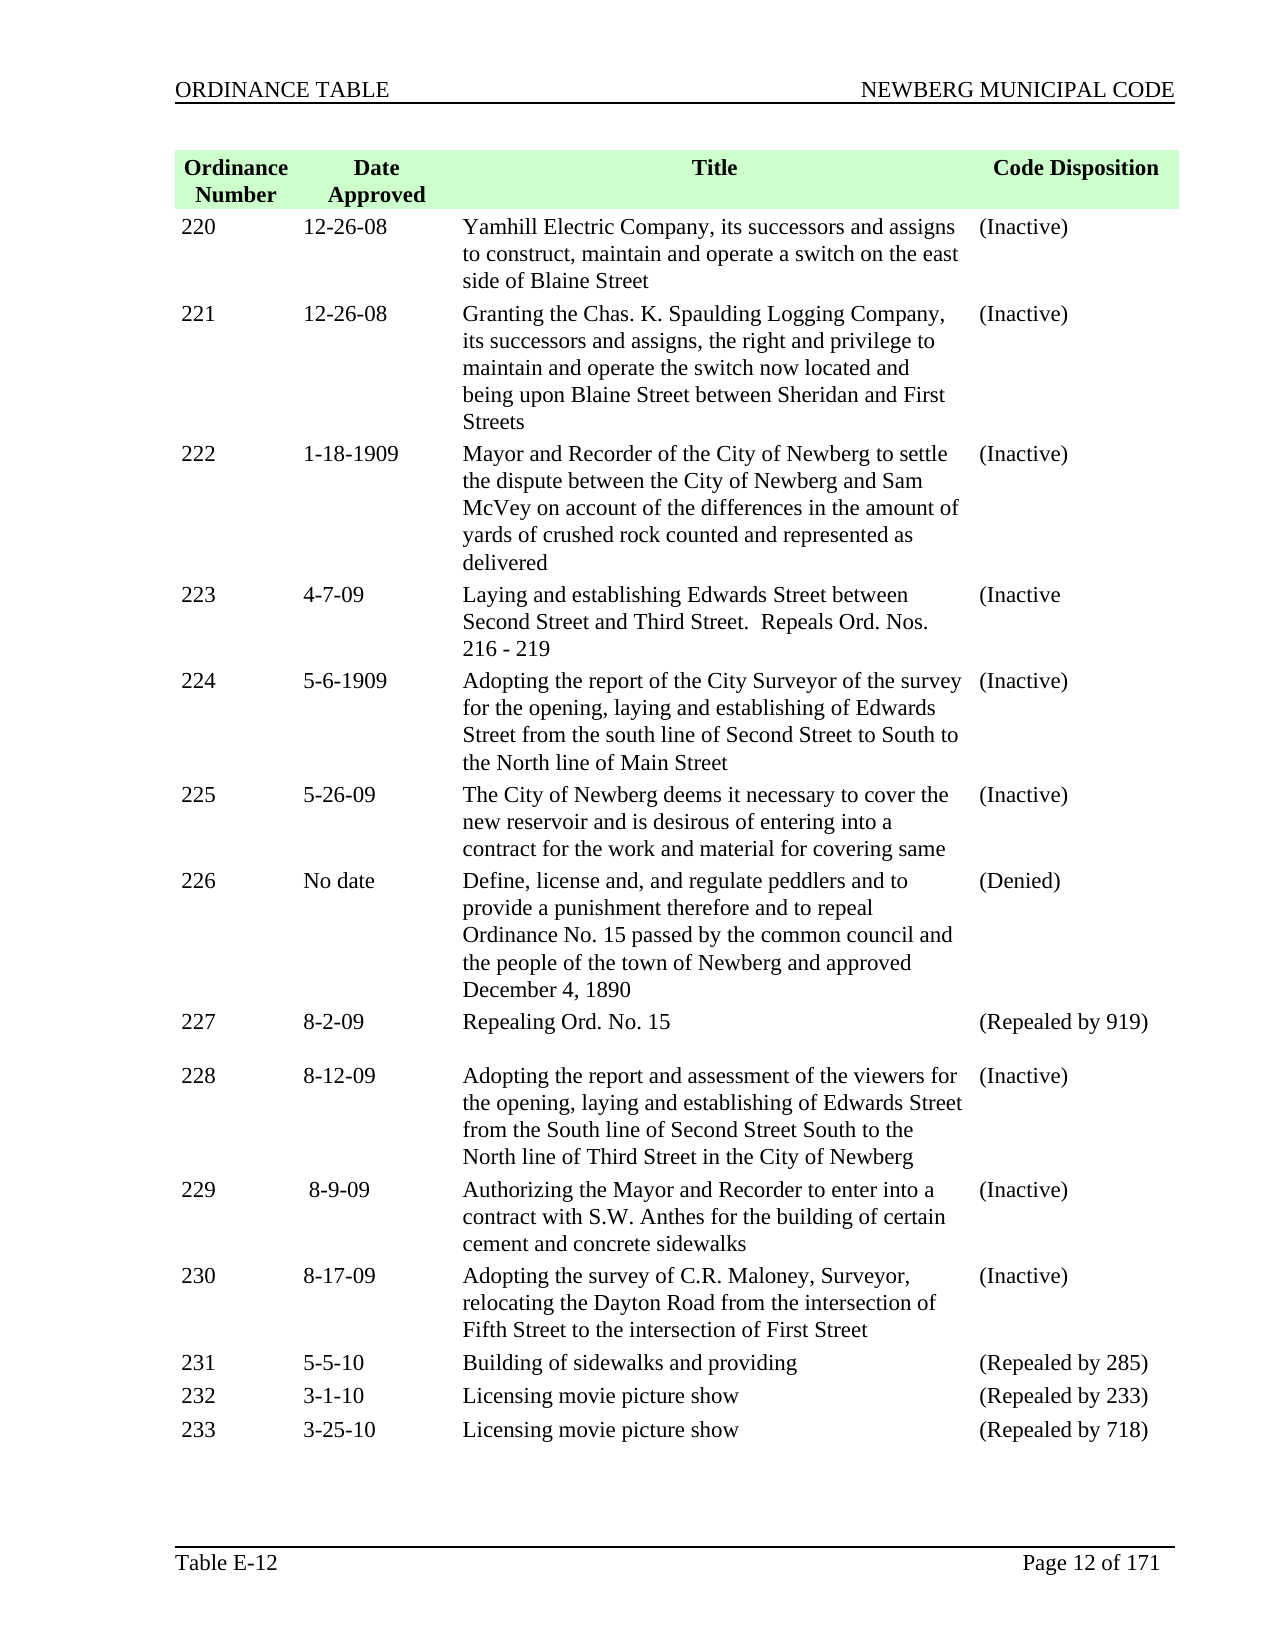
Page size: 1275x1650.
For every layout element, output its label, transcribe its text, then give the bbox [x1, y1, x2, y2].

table_cell 3-25-10 [297, 1413, 456, 1447]
table_cell Licensing movie picture show [456, 1379, 973, 1413]
table_cell (Inactive) [973, 436, 1179, 577]
table_cell 227 [175, 1004, 297, 1058]
table_cell 220 [175, 209, 297, 296]
table_cell 223 [175, 577, 297, 663]
table_cell 228 [175, 1058, 297, 1172]
table_cell (Inactive) [973, 777, 1179, 863]
table_cell (Denied) [973, 864, 1179, 1004]
table_cell (Inactive [973, 577, 1179, 663]
table_cell 222 [175, 436, 297, 577]
table_cell 8-9-09 [297, 1172, 456, 1258]
table_cell 231 [175, 1345, 297, 1379]
table_cell Adopting the report and assessment of the viewers for the opening, laying and establishing of Edwards Street from the South line of Second Street South to the North line of in the City of [456, 1058, 973, 1172]
table_cell 233 [175, 1413, 297, 1447]
table_cell 229 [175, 1172, 297, 1258]
table_cell (Inactive) [973, 1058, 1179, 1172]
table_cell Yamhill Electric Company, its successors and assigns to construct, maintain and operate a switch on the east side of [456, 209, 973, 296]
table_cell Mayor and Recorder of the City of to settle the dispute between the City of and Sam McVey on account of the differences in the amount of yards of crushed rock counted and represented as delivered [456, 436, 973, 577]
table_cell 5-5-10 [297, 1345, 456, 1379]
table_cell (Repealed by 285) [973, 1345, 1179, 1379]
table_cell Define, license and, and regulate peddlers and to provide a punishment therefore and to repeal Ordinance No. 15 passed by the common council and the people of the town of and approved December 4, 1890 [456, 864, 973, 1004]
table_cell 232 [175, 1379, 297, 1413]
table_cell Repealing Ord. No. 15 [456, 1004, 973, 1058]
table_cell 225 [175, 777, 297, 863]
table_cell Licensing movie picture show [456, 1413, 973, 1447]
table_cell (Repealed by 233) [973, 1379, 1179, 1413]
table_cell 5-26-09 [297, 777, 456, 863]
table_cell (Inactive) [973, 1258, 1179, 1345]
table_cell 226 [175, 864, 297, 1004]
table_cell 4-7-09 [297, 577, 456, 663]
table_header Code Disposition [973, 150, 1179, 209]
table_cell 12-26-08 [297, 296, 456, 436]
table_cell 221 [175, 296, 297, 436]
table_cell Building of sidewalks and providing [456, 1345, 973, 1379]
table_cell 12-26-08 [297, 209, 456, 296]
table_cell 5-6-1909 [297, 664, 456, 777]
table_header Date Approved [297, 150, 456, 209]
table_cell The City of deems it necessary to cover the new reservoir and is desirous of entering into a contract for the work and material for covering same [456, 777, 973, 863]
table_cell (Inactive) [973, 664, 1179, 777]
table_cell Adopting the survey of C.R. Maloney, Surveyor, relocating the from the intersection of to the intersection of [456, 1258, 973, 1345]
table_cell 3-1-10 [297, 1379, 456, 1413]
table_cell (Repealed by 919) [973, 1004, 1179, 1058]
table_cell 230 [175, 1258, 297, 1345]
table_cell Authorizing the Mayor and Recorder to enter into a contract with S.W. Anthes for the building of certain cement and concrete sidewalks [456, 1172, 973, 1258]
table_header Ordinance Number [175, 150, 297, 209]
table_cell Adopting the report of the City Surveyor of the survey for the opening, laying and establishing of Edwards Street from the south line of to South to the North line of [456, 664, 973, 777]
table_cell 8-17-09 [297, 1258, 456, 1345]
table_cell 224 [175, 664, 297, 777]
table_cell 8-2-09 [297, 1004, 456, 1058]
table_cell 8-12-09 [297, 1058, 456, 1172]
table_cell (Repealed by 718) [973, 1413, 1179, 1447]
table_header Title [456, 150, 973, 209]
table_cell (Inactive) [973, 296, 1179, 436]
table_cell No date [297, 864, 456, 1004]
table_cell Laying and establishing Edwards Street between Second Street and Third Street. Repeals Ord. Nos. 216 - 219 [456, 577, 973, 663]
table_cell 1-18-1909 [297, 436, 456, 577]
table_cell (Inactive) [973, 1172, 1179, 1258]
table_cell Granting the Chas. K. Spaulding Logging Company, its successors and assigns, the right and privilege to maintain and operate the switch now located and being upon between Sheridan and First Streets [456, 296, 973, 436]
table_cell (Inactive) [973, 209, 1179, 296]
